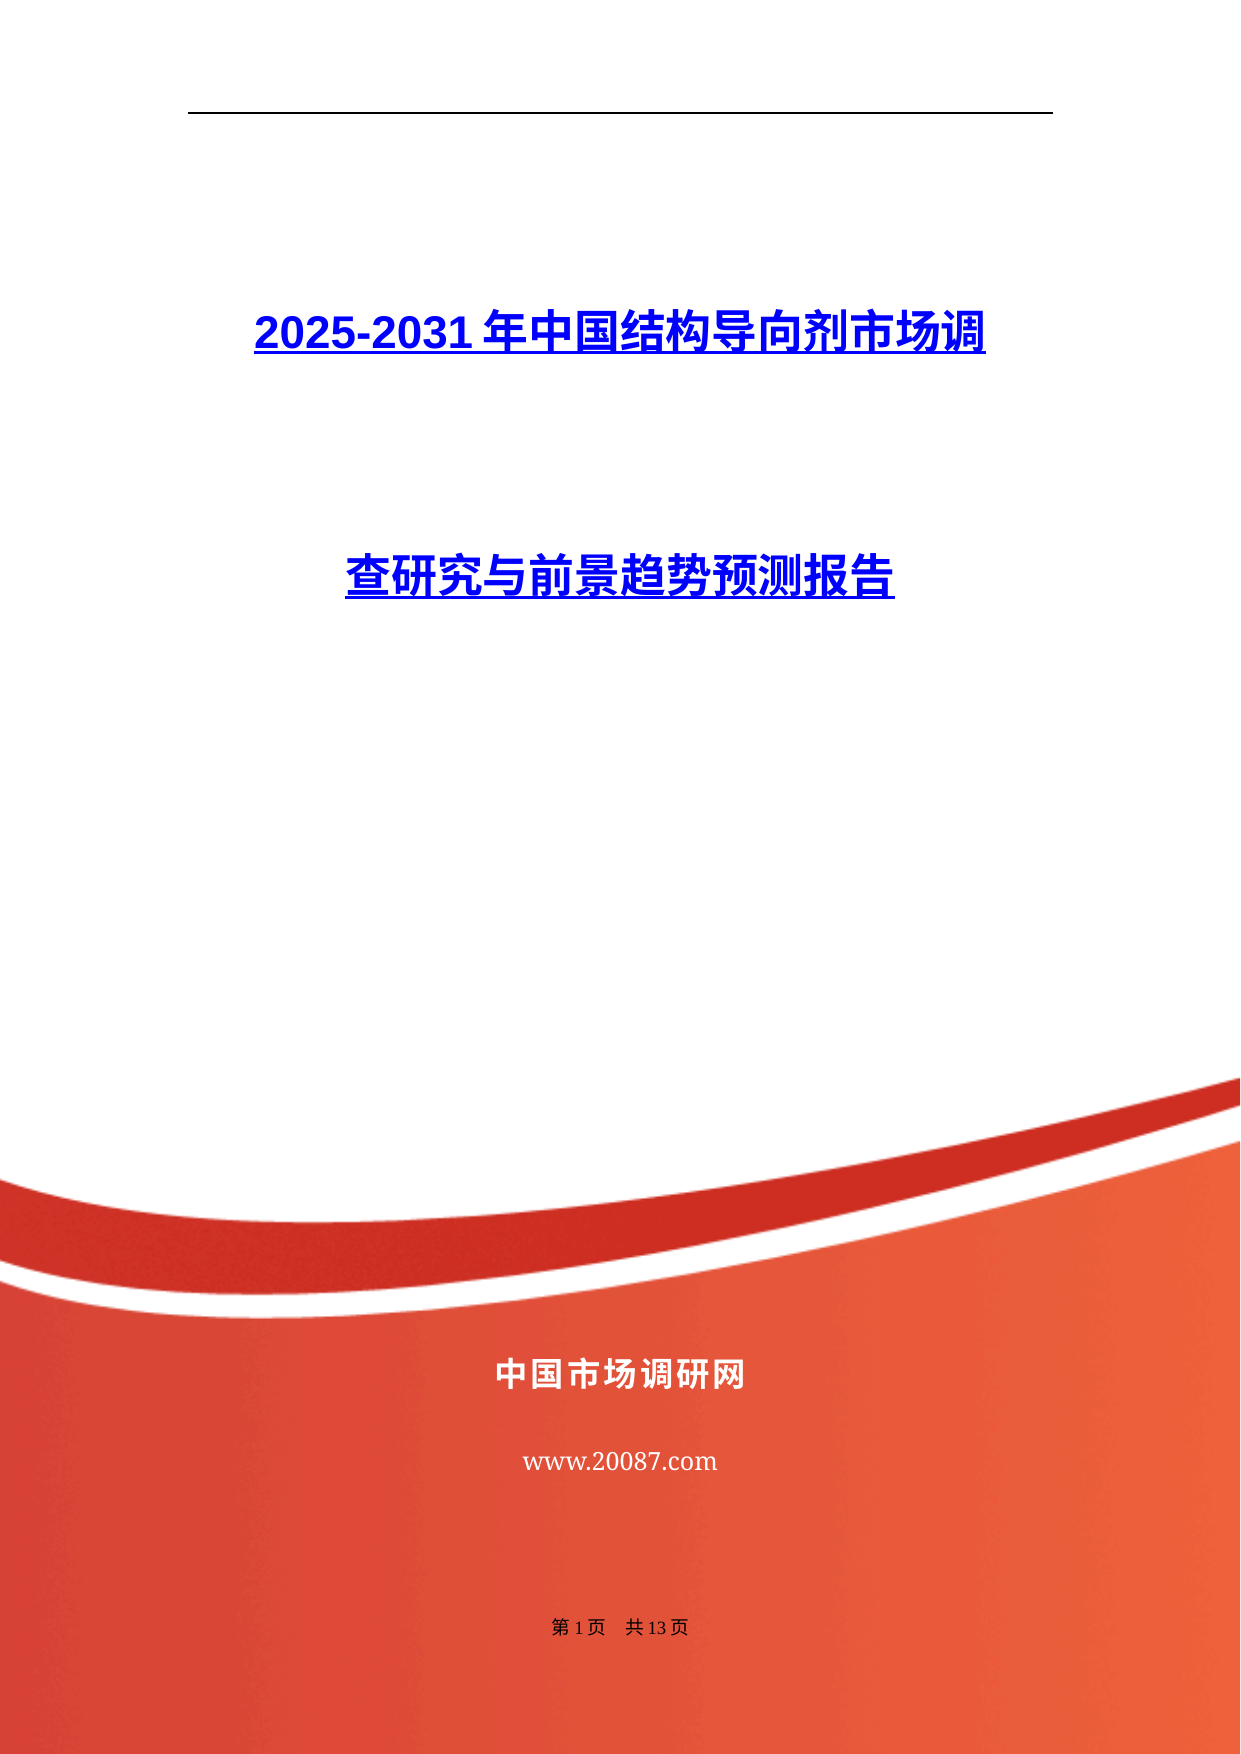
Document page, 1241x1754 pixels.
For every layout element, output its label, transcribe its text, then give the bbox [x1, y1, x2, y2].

text www.20087.com [187, 1428, 1053, 1493]
picture [0, 1006, 1241, 1754]
table_header 2025-2031年中国结构导向剂市场调查研究与前景趋势预测报告 [188, 207, 1053, 773]
subtitle 中国市场调研网 [187, 1339, 1053, 1404]
